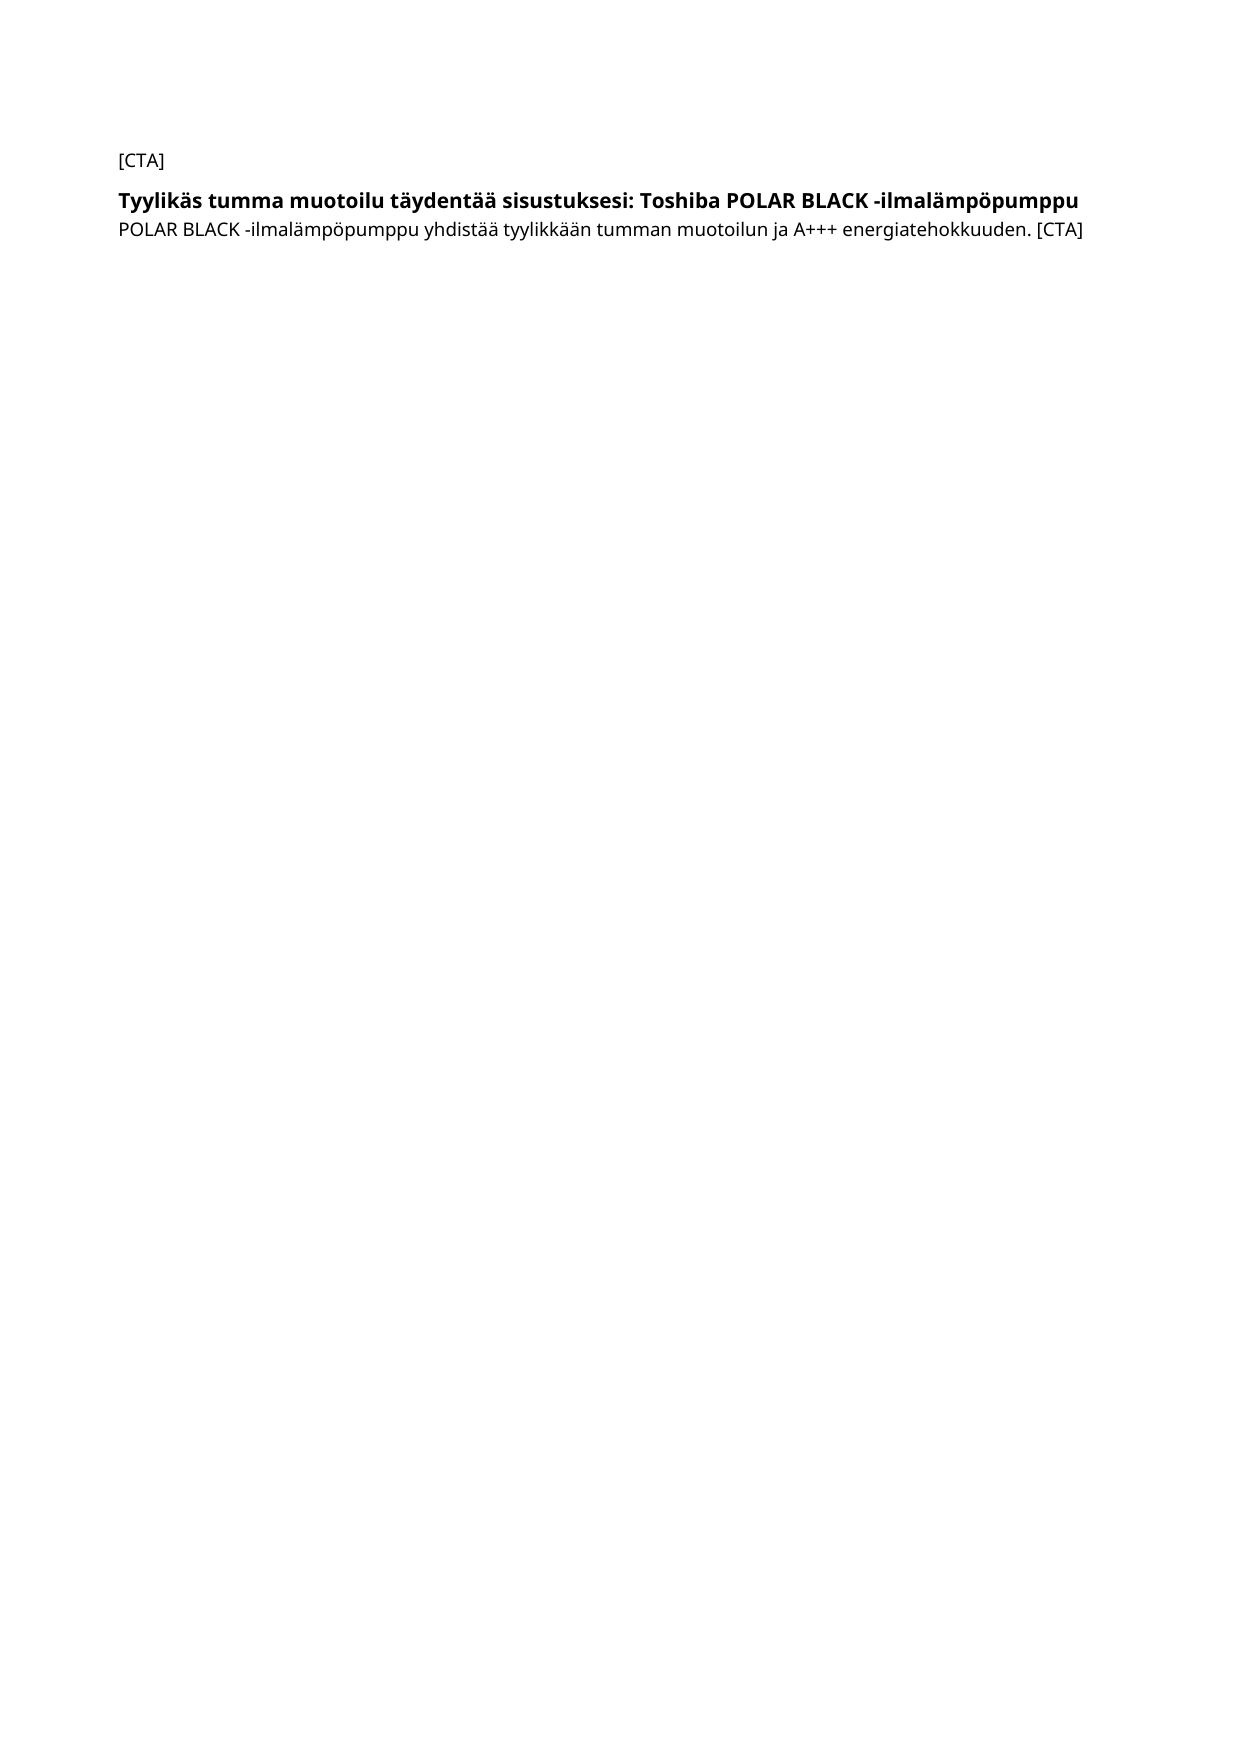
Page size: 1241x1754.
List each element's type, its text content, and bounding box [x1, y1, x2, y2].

text POLAR BLACK -ilmalämpöpumppu yhdistää tyylikkään tumman muotoilun ja A+++ energiatehokkuuden. [CTA] [118, 216, 1122, 242]
text Tyylikäs tumma muotoilu täydentää sisustuksesi: Toshiba POLAR BLACK -ilmalämpöpumppu [118, 186, 1122, 214]
text [CTA] [118, 148, 1122, 173]
